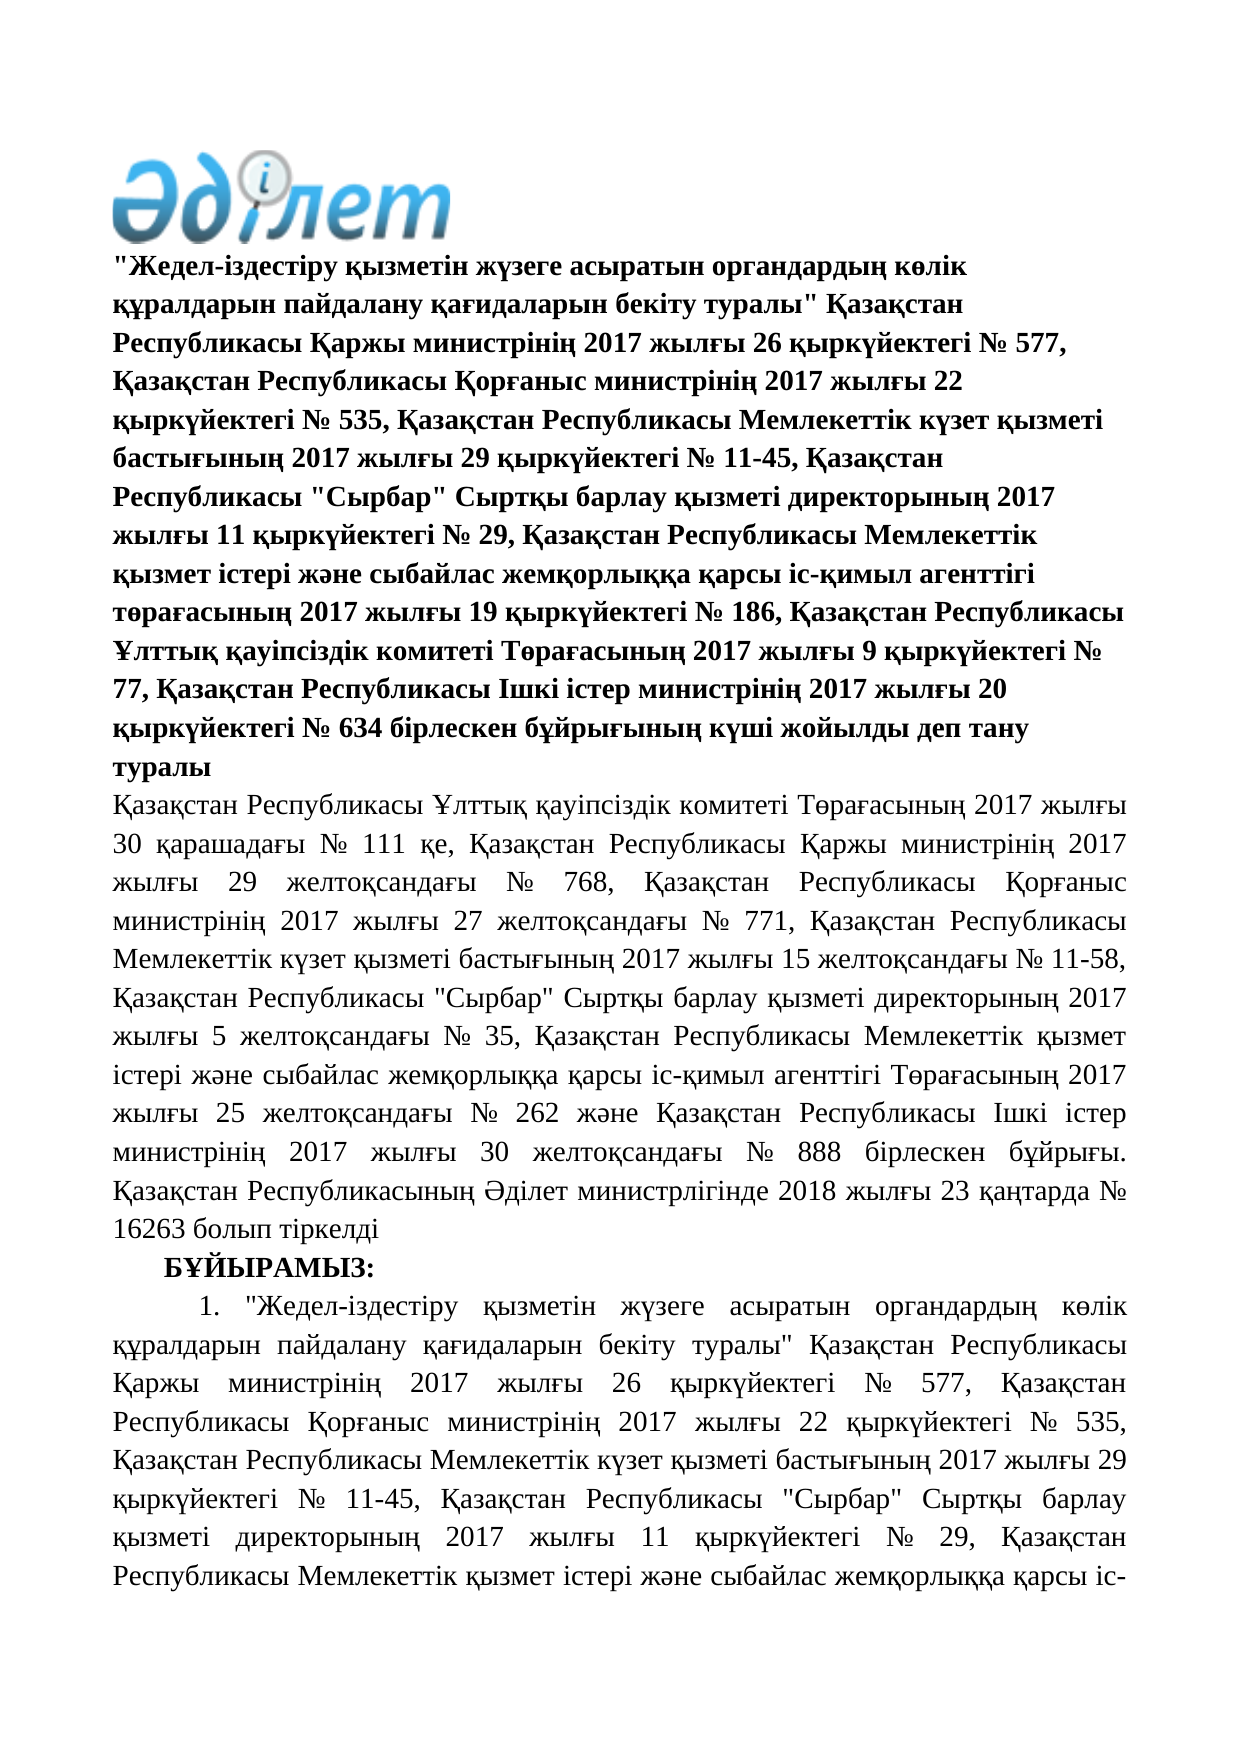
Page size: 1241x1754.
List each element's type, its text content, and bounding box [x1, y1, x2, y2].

text Қазақстан Республикасы Ұлттық қауіпсіздік комитеті Төрағасының 2017 жылғы 30 қарашадағы № 111 қе, Қазақстан Республикасы Қаржы министрінің 2017 жылғы 29 желтоқсандағы № 768, Қазақстан Республикасы Қорғаныс министрінің 2017 жылғы 27 желтоқсандағы № 771, Қазақстан Республикасы Мемлекеттік күзет қызметі бастығының 2017 жылғы 15 желтоқсандағы № 11-58, Қазақстан Республикасы "Сырбар" Сыртқы барлау қызметі директорының 2017 жылғы 5 желтоқсандағы № 35, Қазақстан Республикасы Мемлекеттік қызмет істері және сыбайлас жемқорлыққа қарсы іс-қимыл агенттігі Төрағасының 2017 жылғы 25 желтоқсандағы № 262 және Қазақстан Республикасы Ішкі істер министрінің 2017 жылғы 30 желтоқсандағы № 888 бірлескен бұйрығы. Қазақстан Республикасының Әділет министрлігінде 2018 жылғы 23 қаңтарда № 16263 болып тіркелді [112, 787, 1128, 1245]
picture [112, 150, 451, 244]
text "Жедел-іздестіру қызметін жүзеге асыратын органдардың көлік құралдарын пайдалану қағидаларын бекіту туралы" Қазақстан Республикасы Қаржы министрінің 2017 жылғы 26 қыркүйектегі № 577, Қазақстан Республикасы Қорғаныс министрінің 2017 жылғы 22 қыркүйектегі № 535, Қазақстан Республикасы Мемлекеттік күзет қызметі бастығының 2017 жылғы 29 қыркүйектегі № 11-45, Қазақстан Республикасы "Сырбар" Сыртқы барлау қызметі директорының 2017 жылғы 11 қыркүйектегі № 29, Қазақстан Республикасы Мемлекеттік қызмет істері және сыбайлас жемқорлыққа қарсы іс-қимыл агенттігі төрағасының 2017 жылғы 19 қыркүйектегі № 186, Қазақстан Республикасы Ұлттық қауіпсіздік комитеті Төрағасының 2017 жылғы 9 қыркүйектегі № 77, Қазақстан Республикасы Ішкі істер министрінің 2017 жылғы 20 қыркүйектегі № 634 бірлескен бұйрығының күші жойылды деп тану туралы [112, 248, 1128, 782]
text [112, 1288, 1128, 1592]
text БҰЙЫРАМЫЗ: [112, 1250, 1128, 1283]
